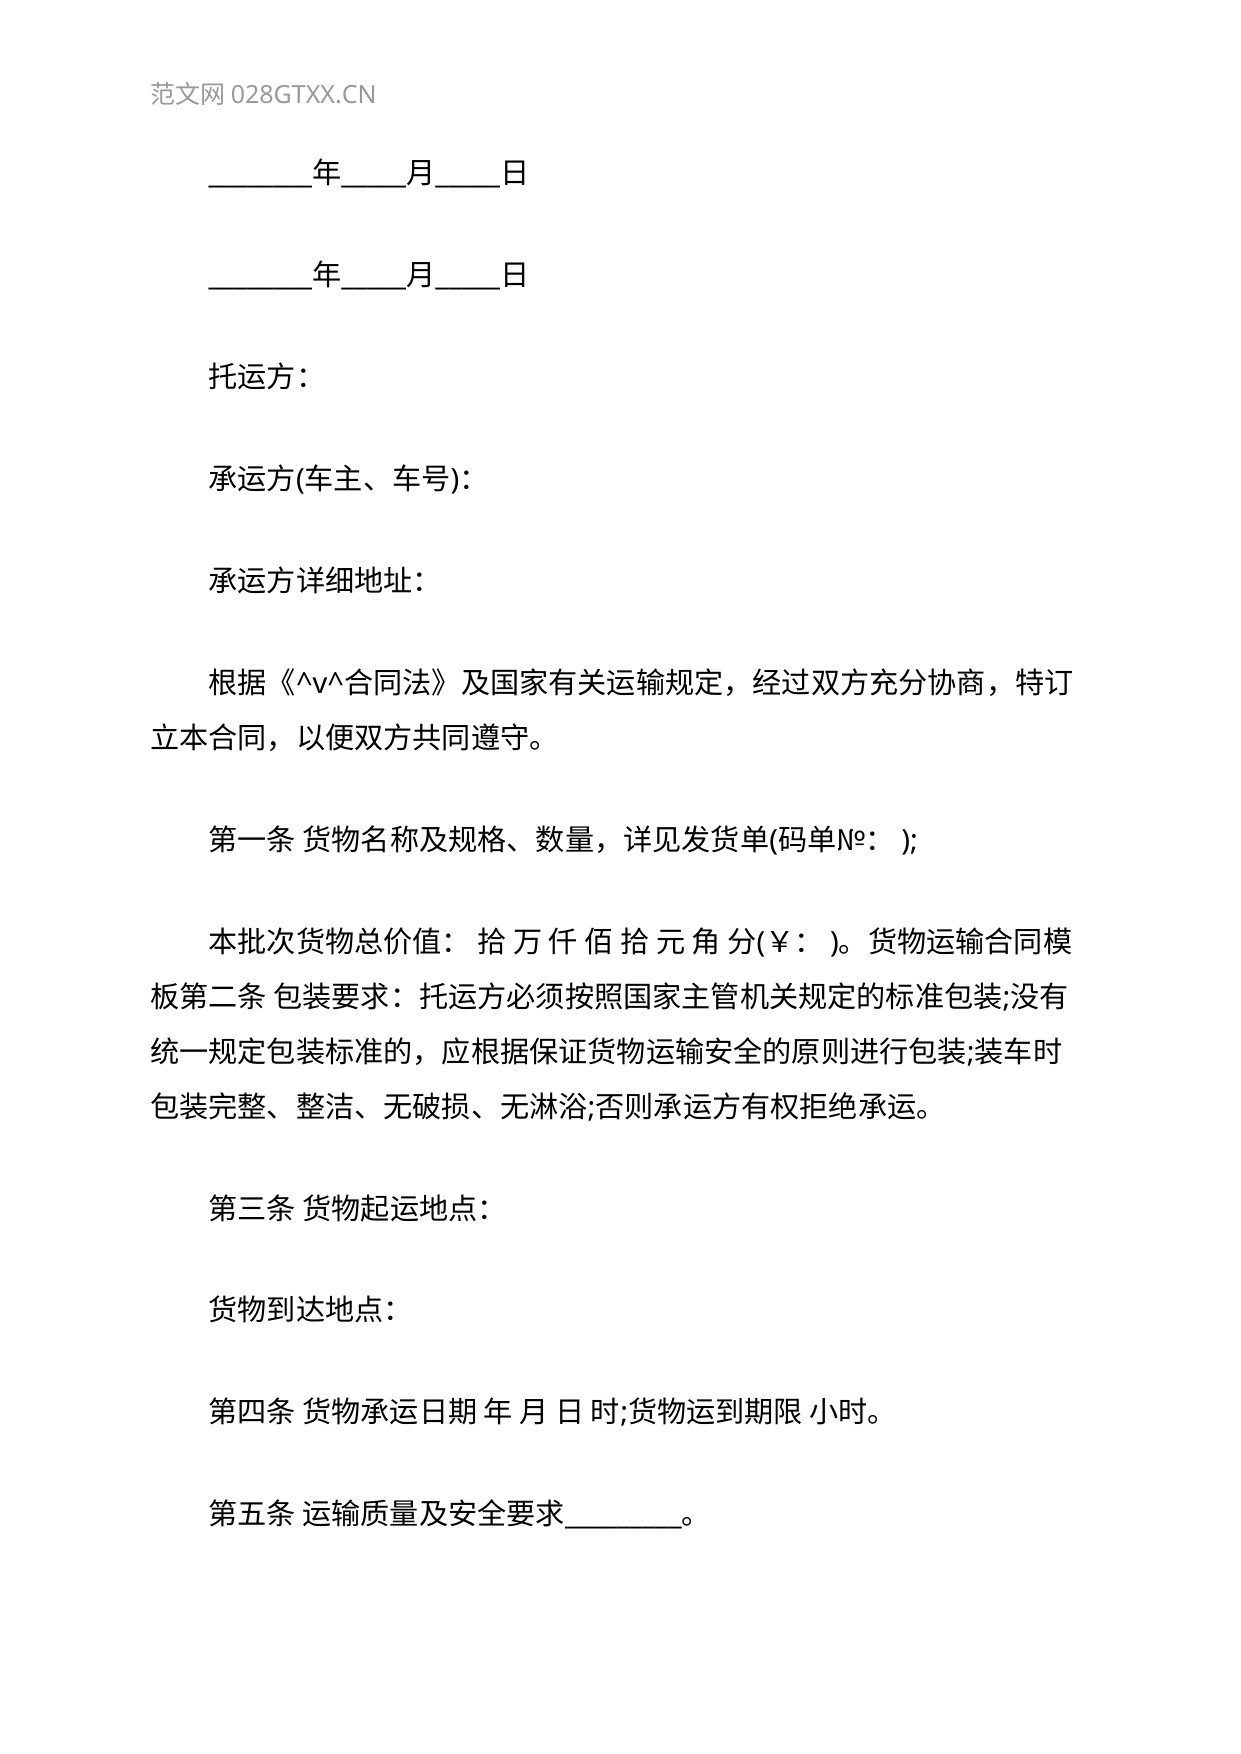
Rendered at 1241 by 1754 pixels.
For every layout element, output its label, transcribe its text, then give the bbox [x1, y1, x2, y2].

text 第三条 货物起运地点： [150, 1185, 1090, 1227]
text 本批次货物总价值： 拾 万 仟 佰 拾 元 角 分(￥： )。货物运输合同模板第二条 包装要求：托运方必须按照国家主管机关规定的标准包装;没有统一规定包装标准的，应根据保证货物运输安全的原则进行包装;装车时包装完整、整洁、无破损、无淋浴;否则承运方有权拒绝承运。 [150, 918, 1090, 1126]
text 第五条 运输质量及安全要求_________。 [150, 1491, 1090, 1533]
text 第一条 货物名称及规格、数量，详见发货单(码单№： ); [150, 816, 1090, 859]
text 第四条 货物承运日期 年 月 日 时;货物运到期限 小时。 [150, 1389, 1090, 1431]
text ________年_____月_____日 [150, 150, 1090, 192]
text ________年_____月_____日 [150, 252, 1090, 294]
text 承运方(车主、车号)： [150, 456, 1090, 498]
text 货物到达地点： [150, 1287, 1090, 1329]
text 承运方详细地址： [150, 558, 1090, 600]
text 托运方： [150, 354, 1090, 396]
text 根据《^v^合同法》及国家有关运输规定，经过双方充分协商，特订立本合同，以便双方共同遵守。 [150, 659, 1090, 757]
